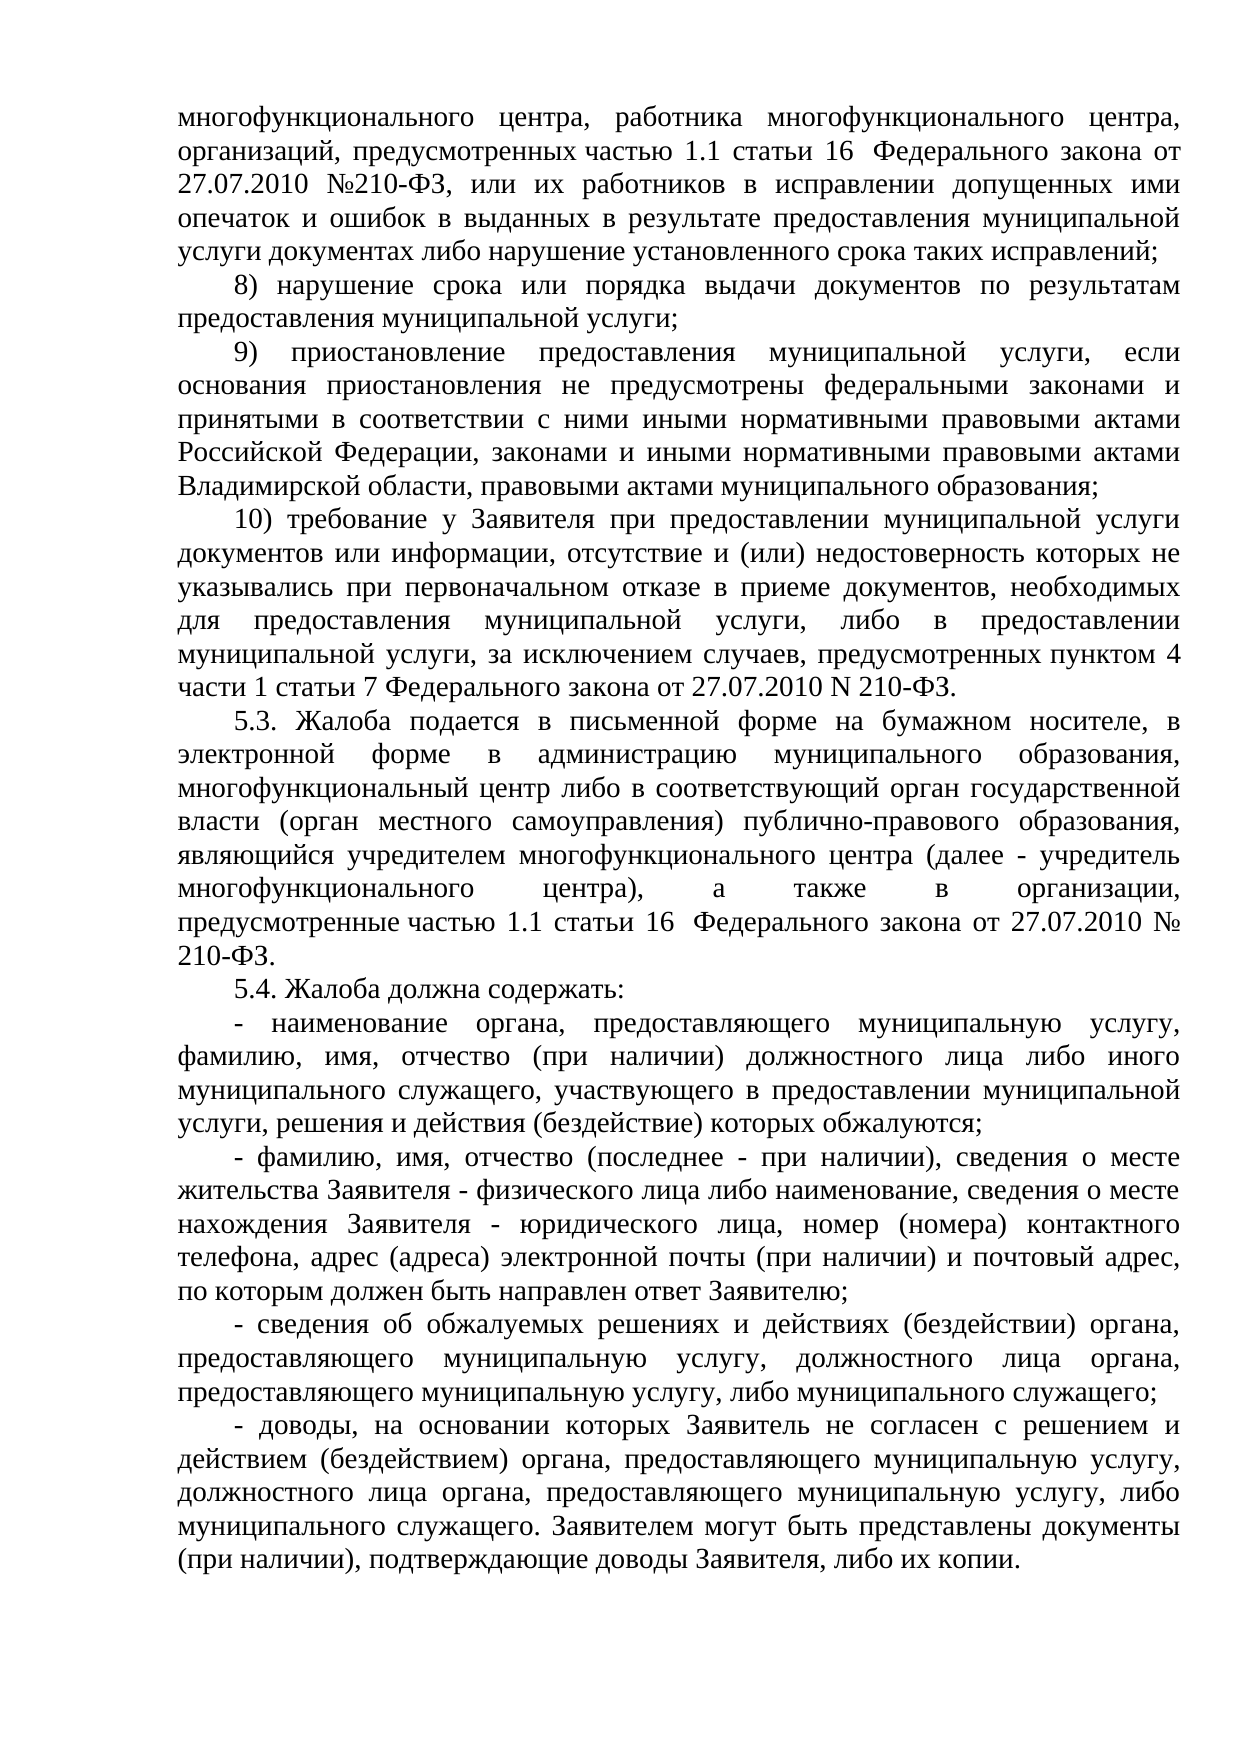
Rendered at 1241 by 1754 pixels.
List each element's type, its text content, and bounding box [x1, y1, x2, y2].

text - фамилию, имя, отчество (последнее - при наличии), сведения о месте жительства Заявителя - физического лица либо наименование, сведения о месте нахождения Заявителя - юридического лица, номер (номера) контактного телефона, адрес (адреса) электронной почты (при наличии) и почтовый адрес, по которым должен быть направлен ответ Заявителю; [177, 1139, 1181, 1307]
text - доводы, на основании которых Заявитель не согласен с решением и действием (бездействием) органа, предоставляющего муниципальную услугу, должностного лица органа, предоставляющего муниципальную услугу, либо муниципального служащего. Заявителем могут быть представлены документы (при наличии), подтверждающие доводы Заявителя, либо их копии. [177, 1407, 1181, 1575]
text - сведения об обжалуемых решениях и действиях (бездействии) органа, предоставляющего муниципальную услугу, должностного лица органа, предоставляющего муниципальную услугу, либо муниципального служащего; [177, 1307, 1181, 1407]
text 10) требование у Заявителя при предоставлении муниципальной услуги документов или информации, отсутствие и (или) недостоверность которых не указывались при первоначальном отказе в приеме документов, необходимых для предоставления муниципальной услуги, либо в предоставлении муниципальной услуги, за исключением случаев, предусмотренных пунктом 4 части 1 статьи 7 Федерального закона от 27.07.2010 N 210-ФЗ. [177, 502, 1181, 703]
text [177, 99, 1181, 267]
text 5.4. Жалоба должна содержать: [177, 971, 1181, 1005]
text 8) нарушение срока или порядка выдачи документов по результатам предоставления муниципальной услуги; [177, 267, 1181, 334]
text - наименование органа, предоставляющего муниципальную услугу, фамилию, имя, отчество (при наличии) должностного лица либо иного муниципального служащего, участвующего в предоставлении муниципальной услуги, решения и действия (бездействие) которых обжалуются; [177, 1005, 1181, 1139]
text 9) приостановление предоставления муниципальной услуги, если основания приостановления не предусмотрены федеральными законами и принятыми в соответствии с ними иными нормативными правовыми актами Российской Федерации, законами и иными нормативными правовыми актами Владимирской области, правовыми актами муниципального образования; [177, 334, 1181, 502]
text 5.3. Жалоба подается в письменной форме на бумажном носителе, в электронной форме в администрацию муниципального образования, многофункциональный центр либо в соответствующий орган государственной власти (орган местного самоуправления) публично-правового образования, являющийся учредителем многофункционального центра (далее - учредитель многофункционального центра), а также в организации, предусмотренные частью 1.1 статьи 16 Федерального закона от 27.07.2010 № 210-ФЗ. [177, 703, 1181, 971]
